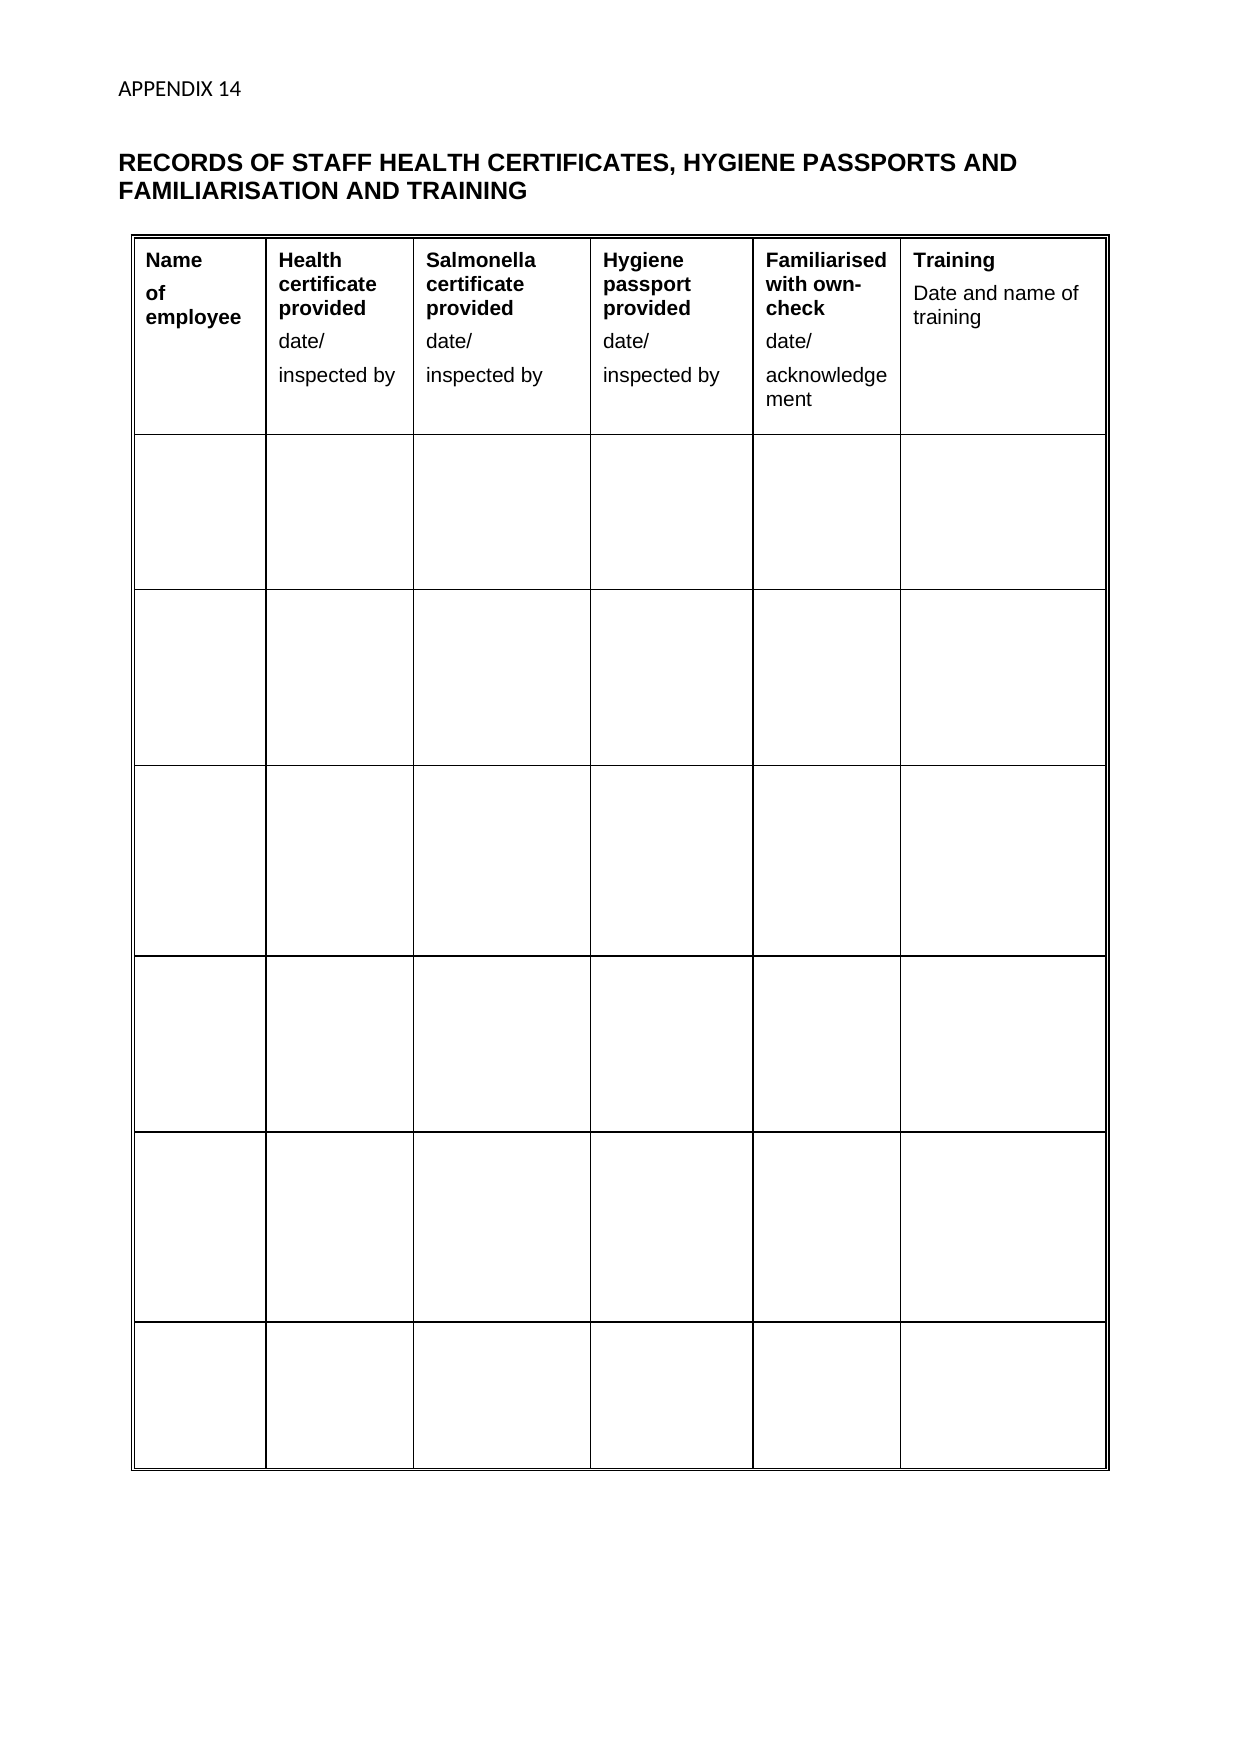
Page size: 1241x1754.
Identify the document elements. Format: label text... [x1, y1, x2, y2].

table_cell [414, 957, 590, 1131]
table_cell [135, 957, 265, 1131]
table_header Health certificate provided date/ inspected by [267, 239, 413, 433]
table_cell [135, 1323, 265, 1468]
table_cell [267, 957, 413, 1131]
table_cell [267, 1323, 413, 1468]
table_cell [591, 590, 752, 765]
table_cell [591, 1133, 752, 1321]
table_cell [754, 766, 900, 955]
table_header Hygiene passport provided date/ inspected by [591, 239, 752, 433]
table_cell [901, 1323, 1105, 1468]
table_cell [591, 435, 752, 588]
table_cell [135, 435, 265, 588]
table_header Training Date and name of training [901, 239, 1105, 433]
table_header Salmonella certificate provided date/ inspected by [414, 239, 590, 433]
table_cell [591, 957, 752, 1131]
table_cell [754, 590, 900, 765]
table_cell [754, 1133, 900, 1321]
text RECORDS OF STAFF HEALTH CERTIFICATES, HYGIENE PASSPORTS AND FAMILIARISATION AND TRAINING [118, 148, 1122, 205]
table_cell [267, 766, 413, 955]
table_cell [414, 435, 590, 588]
table_cell [754, 1323, 900, 1468]
table_cell [414, 766, 590, 955]
table_cell [754, 957, 900, 1131]
table_cell [901, 1133, 1105, 1321]
table_cell [414, 590, 590, 765]
table_header Name of employee [135, 239, 265, 433]
table_cell [267, 590, 413, 765]
table_cell [414, 1133, 590, 1321]
table_cell [901, 766, 1105, 955]
table_cell [901, 435, 1105, 588]
table_cell [267, 1133, 413, 1321]
table_cell [135, 766, 265, 955]
table_cell [135, 590, 265, 765]
table_cell [754, 435, 900, 588]
table_header Familiarised with own-check date/ acknowledgement [754, 239, 900, 433]
table_cell [414, 1323, 590, 1468]
table_cell [901, 957, 1105, 1131]
table_cell [135, 1133, 265, 1321]
table_cell [901, 590, 1105, 765]
table_cell [591, 1323, 752, 1468]
table_cell [267, 435, 413, 588]
table_cell [591, 766, 752, 955]
